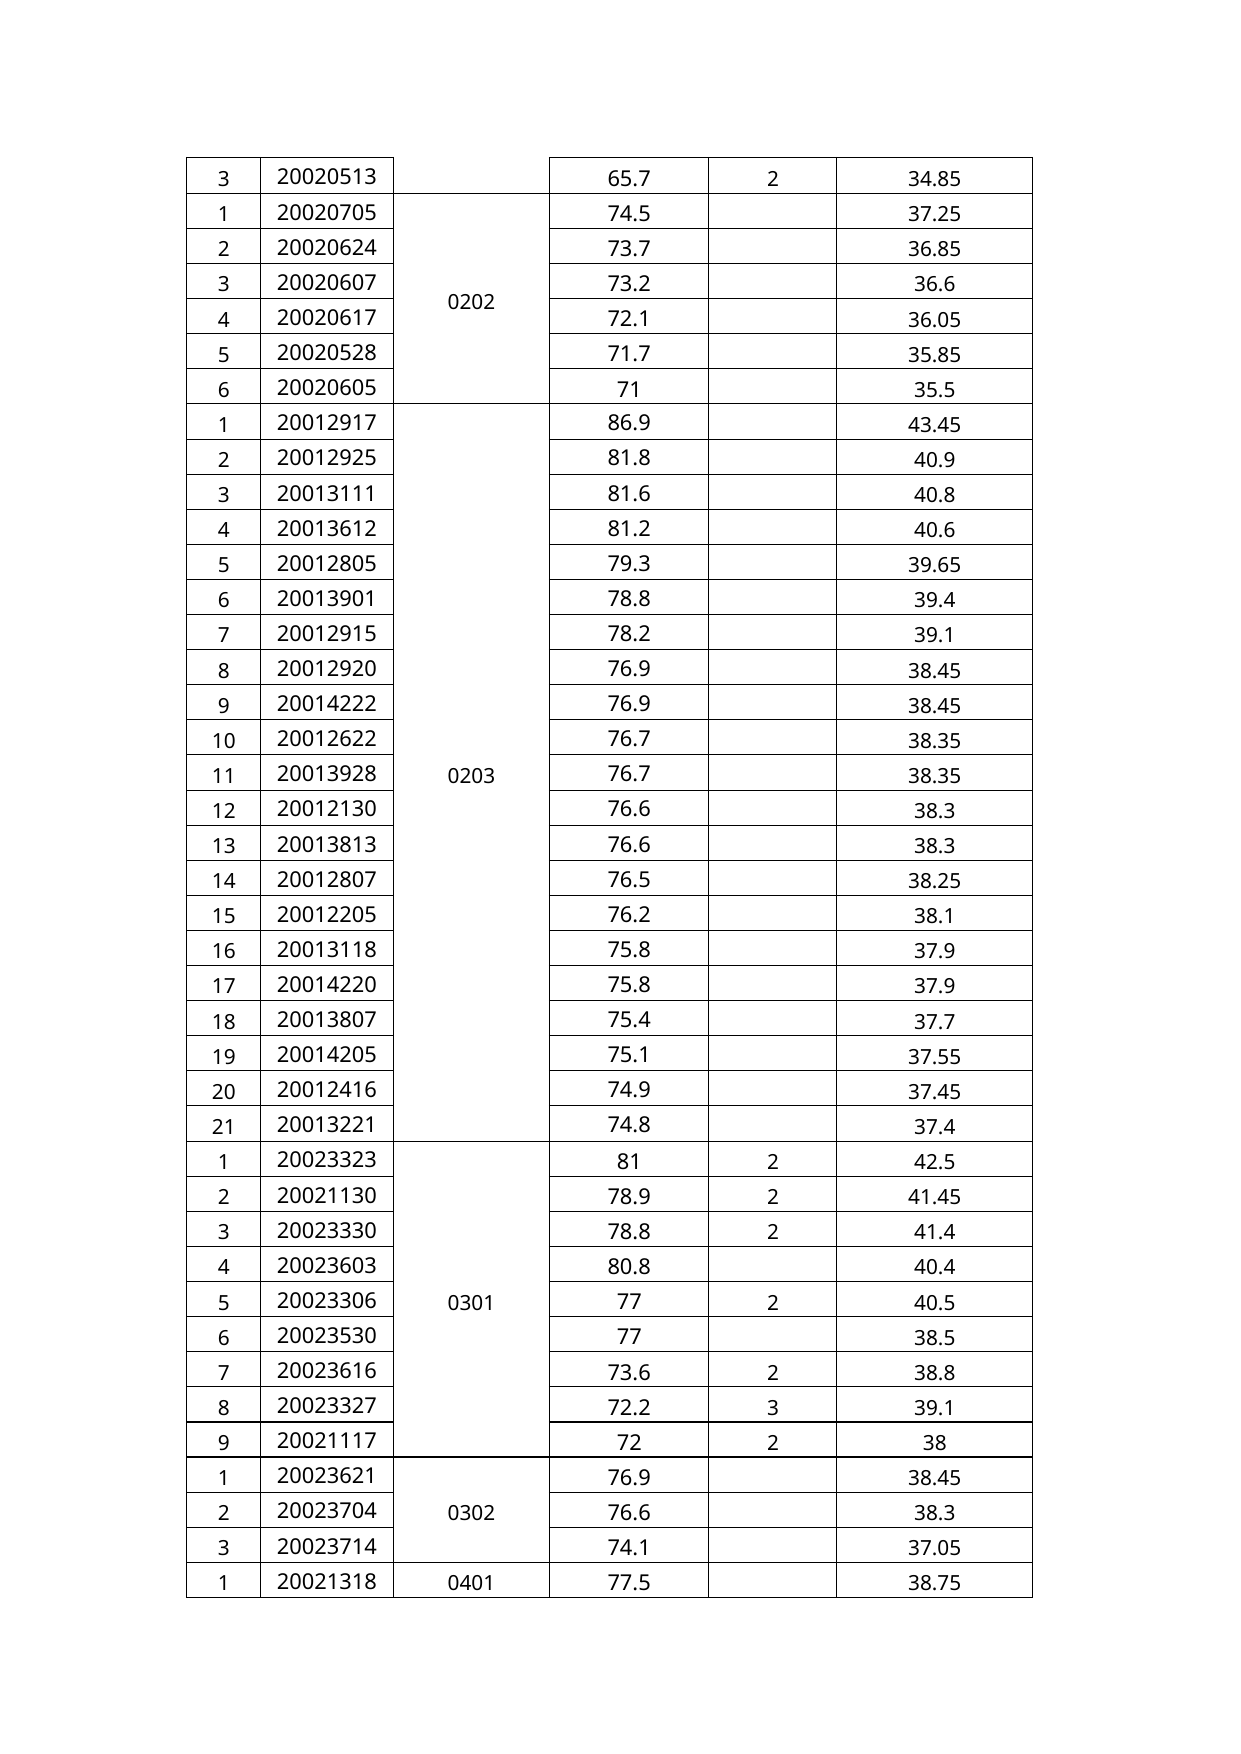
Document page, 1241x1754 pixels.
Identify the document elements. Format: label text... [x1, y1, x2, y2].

table_cell 76.2 [550, 896, 708, 930]
table_cell 0301 [394, 1142, 549, 1456]
table_cell 77 [550, 1317, 708, 1351]
table_cell 42.5 [837, 1142, 1032, 1176]
table_cell 37.9 [837, 931, 1032, 965]
table_cell [709, 510, 836, 544]
table_cell 36.05 [837, 299, 1032, 333]
table_cell [709, 720, 836, 754]
table_cell 74.1 [550, 1528, 708, 1562]
table_cell 81.2 [550, 510, 708, 544]
table_cell 0401 [394, 1563, 549, 1597]
table_cell [709, 264, 836, 298]
table_cell 2 [709, 1177, 836, 1211]
table_cell 38.35 [837, 720, 1032, 754]
table_cell [709, 440, 836, 473]
table_cell 20023621 [261, 1458, 393, 1492]
table_cell [709, 650, 836, 684]
table_cell 34.85 [837, 158, 1032, 193]
table_cell 35.5 [837, 369, 1032, 403]
table_cell [709, 1247, 836, 1281]
table_cell 20012205 [261, 896, 393, 930]
table_cell 40.4 [837, 1247, 1032, 1281]
table_cell 20021130 [261, 1177, 393, 1211]
table_cell 39.65 [837, 545, 1032, 579]
table_cell [709, 791, 836, 824]
table_cell 40.5 [837, 1282, 1032, 1316]
table_cell [709, 1563, 836, 1597]
table_cell 35.85 [837, 334, 1032, 368]
table_cell 39.4 [837, 580, 1032, 614]
table_cell [709, 1106, 836, 1141]
table_cell 19 [187, 1036, 260, 1070]
table_cell 76.6 [550, 1493, 708, 1527]
table_cell 41.4 [837, 1212, 1032, 1246]
table_cell 86.9 [550, 404, 708, 438]
table_cell 2 [187, 440, 260, 473]
table_cell 20020705 [261, 194, 393, 228]
table_cell 43.45 [837, 404, 1032, 438]
table_cell 2 [709, 1282, 836, 1316]
table_cell 1 [187, 1563, 260, 1597]
table_cell 9 [187, 1423, 260, 1456]
table_cell 78.9 [550, 1177, 708, 1211]
table_cell 6 [187, 369, 260, 403]
table_cell 11 [187, 755, 260, 789]
table_cell 81.6 [550, 475, 708, 509]
table_cell 38.3 [837, 1493, 1032, 1527]
table_cell 16 [187, 931, 260, 965]
table_cell 20013813 [261, 826, 393, 860]
table_cell 20021318 [261, 1563, 393, 1597]
table_cell 2 [187, 1177, 260, 1211]
table_cell 76.5 [550, 861, 708, 895]
table_cell [709, 931, 836, 965]
table_cell 20020624 [261, 229, 393, 263]
table_cell 73.2 [550, 264, 708, 298]
table_cell 20013901 [261, 580, 393, 614]
table_cell 37.45 [837, 1071, 1032, 1105]
table_cell 7 [187, 1352, 260, 1386]
table_cell 20023603 [261, 1247, 393, 1281]
table_cell 79.3 [550, 545, 708, 579]
table_cell 40.6 [837, 510, 1032, 544]
table_cell 3 [187, 158, 260, 193]
table_cell 38.45 [837, 1458, 1032, 1492]
table_cell 20013928 [261, 755, 393, 789]
table_cell 20023616 [261, 1352, 393, 1386]
table_cell 20012130 [261, 791, 393, 824]
table_cell 2 [709, 1142, 836, 1176]
table_cell 65.7 [550, 158, 708, 193]
table_cell 8 [187, 1387, 260, 1421]
table_cell 20013221 [261, 1106, 393, 1141]
table_cell 77 [550, 1282, 708, 1316]
table_cell 6 [187, 580, 260, 614]
table_cell 4 [187, 1247, 260, 1281]
table_cell 76.9 [550, 650, 708, 684]
table_cell 38 [837, 1423, 1032, 1456]
table_cell 3 [709, 1387, 836, 1421]
table_cell 80.8 [550, 1247, 708, 1281]
table_cell 3 [187, 1212, 260, 1246]
table_cell 37.4 [837, 1106, 1032, 1141]
table_cell 5 [187, 334, 260, 368]
table_cell [709, 1001, 836, 1035]
table_cell [709, 615, 836, 649]
table_cell 20014222 [261, 685, 393, 719]
table_cell 20020607 [261, 264, 393, 298]
table_cell [709, 685, 836, 719]
table_cell 72.2 [550, 1387, 708, 1421]
table_cell 0203 [394, 404, 549, 1141]
table_cell 20021117 [261, 1423, 393, 1456]
table_cell 20023714 [261, 1528, 393, 1562]
table_cell 71.7 [550, 334, 708, 368]
table_cell 38.1 [837, 896, 1032, 930]
table_cell 1 [187, 194, 260, 228]
table_cell 3 [187, 264, 260, 298]
table_cell 20014220 [261, 966, 393, 1000]
table_cell [709, 1036, 836, 1070]
table_cell 8 [187, 650, 260, 684]
table_cell 21 [187, 1106, 260, 1141]
table_cell 78.2 [550, 615, 708, 649]
table_cell 20023704 [261, 1493, 393, 1527]
table_cell 75.1 [550, 1036, 708, 1070]
table_cell 38.35 [837, 755, 1032, 789]
table_cell 4 [187, 299, 260, 333]
table_cell 7 [187, 615, 260, 649]
table_cell 15 [187, 896, 260, 930]
table_cell 36.6 [837, 264, 1032, 298]
table_cell 18 [187, 1001, 260, 1035]
table_cell 77.5 [550, 1563, 708, 1597]
table_cell 20012622 [261, 720, 393, 754]
table_cell [709, 545, 836, 579]
table_cell 20020617 [261, 299, 393, 333]
table_cell [709, 1071, 836, 1105]
table_cell 20013111 [261, 475, 393, 509]
table_cell 38.45 [837, 650, 1032, 684]
table_cell 36.85 [837, 229, 1032, 263]
table_cell 71 [550, 369, 708, 403]
table_cell 3 [187, 1528, 260, 1562]
table_cell 20023306 [261, 1282, 393, 1316]
table_cell [709, 755, 836, 789]
table_cell 37.7 [837, 1001, 1032, 1035]
table_cell 76.9 [550, 685, 708, 719]
table_cell 5 [187, 545, 260, 579]
table_cell 20013118 [261, 931, 393, 965]
table_cell 81.8 [550, 440, 708, 473]
table_cell 2 [709, 1212, 836, 1246]
table_cell [709, 1317, 836, 1351]
table_cell 1 [187, 1142, 260, 1176]
table_cell 40.9 [837, 440, 1032, 473]
table_cell 73.6 [550, 1352, 708, 1386]
table_cell 72 [550, 1423, 708, 1456]
table_cell 20012920 [261, 650, 393, 684]
table_cell 37.9 [837, 966, 1032, 1000]
table_cell 76.6 [550, 791, 708, 824]
table_cell [709, 194, 836, 228]
table_cell 37.25 [837, 194, 1032, 228]
table_cell 38.25 [837, 861, 1032, 895]
table_cell 20014205 [261, 1036, 393, 1070]
table_cell 20023323 [261, 1142, 393, 1176]
table_cell [709, 334, 836, 368]
table_cell 78.8 [550, 1212, 708, 1246]
table_cell [709, 404, 836, 438]
table_cell 5 [187, 1282, 260, 1316]
table_cell 40.8 [837, 475, 1032, 509]
table_cell 12 [187, 791, 260, 824]
table_cell 20012915 [261, 615, 393, 649]
table_cell 1 [187, 1458, 260, 1492]
table_cell [709, 299, 836, 333]
table_cell 20023530 [261, 1317, 393, 1351]
table_cell 0202 [394, 194, 549, 403]
table_cell 38.3 [837, 791, 1032, 824]
table_cell 2 [187, 229, 260, 263]
table_cell 13 [187, 826, 260, 860]
table_cell 4 [187, 510, 260, 544]
table_cell 1 [187, 404, 260, 438]
table_cell 20012807 [261, 861, 393, 895]
table_cell 75.4 [550, 1001, 708, 1035]
table_cell [709, 229, 836, 263]
table_cell 38.45 [837, 685, 1032, 719]
table_cell 37.05 [837, 1528, 1032, 1562]
table_cell 41.45 [837, 1177, 1032, 1211]
table_cell 20020513 [261, 158, 393, 193]
table_cell [709, 1493, 836, 1527]
table_cell 20023330 [261, 1212, 393, 1246]
table_cell 20 [187, 1071, 260, 1105]
table_cell 9 [187, 685, 260, 719]
table_cell [709, 826, 836, 860]
table_cell [709, 369, 836, 403]
table_cell [709, 475, 836, 509]
table_cell 74.9 [550, 1071, 708, 1105]
table_cell 39.1 [837, 615, 1032, 649]
table_cell 81 [550, 1142, 708, 1176]
table_cell 75.8 [550, 931, 708, 965]
table_cell 74.8 [550, 1106, 708, 1141]
table_cell 2 [187, 1493, 260, 1527]
table_cell 6 [187, 1317, 260, 1351]
table_cell 20012917 [261, 404, 393, 438]
table_cell 20013807 [261, 1001, 393, 1035]
table_cell 2 [709, 1352, 836, 1386]
table_cell 2 [709, 1423, 836, 1456]
table_cell 14 [187, 861, 260, 895]
table_cell 38.5 [837, 1317, 1032, 1351]
table_cell [709, 966, 836, 1000]
table_cell 20020528 [261, 334, 393, 368]
table_cell [709, 1458, 836, 1492]
table_cell 3 [187, 475, 260, 509]
table_cell 0302 [394, 1458, 549, 1562]
table_cell 20013612 [261, 510, 393, 544]
table_cell 74.5 [550, 194, 708, 228]
table_cell 76.7 [550, 720, 708, 754]
table_cell 20020605 [261, 369, 393, 403]
table_cell 76.6 [550, 826, 708, 860]
table_cell 38.75 [837, 1563, 1032, 1597]
table_cell 76.7 [550, 755, 708, 789]
table_cell 38.8 [837, 1352, 1032, 1386]
table_cell 73.7 [550, 229, 708, 263]
table_cell [709, 896, 836, 930]
table_cell 20012805 [261, 545, 393, 579]
table_cell 10 [187, 720, 260, 754]
table_cell 75.8 [550, 966, 708, 1000]
table_cell 20023327 [261, 1387, 393, 1421]
table_cell 17 [187, 966, 260, 1000]
table_cell 38.3 [837, 826, 1032, 860]
table_cell 39.1 [837, 1387, 1032, 1421]
table_cell [709, 580, 836, 614]
table_cell [709, 861, 836, 895]
table_cell 78.8 [550, 580, 708, 614]
table_cell 72.1 [550, 299, 708, 333]
table_cell 37.55 [837, 1036, 1032, 1070]
table_cell 76.9 [550, 1458, 708, 1492]
table_cell 20012416 [261, 1071, 393, 1105]
table_cell 2 [709, 158, 836, 193]
table_cell 20012925 [261, 440, 393, 473]
table_cell [709, 1528, 836, 1562]
